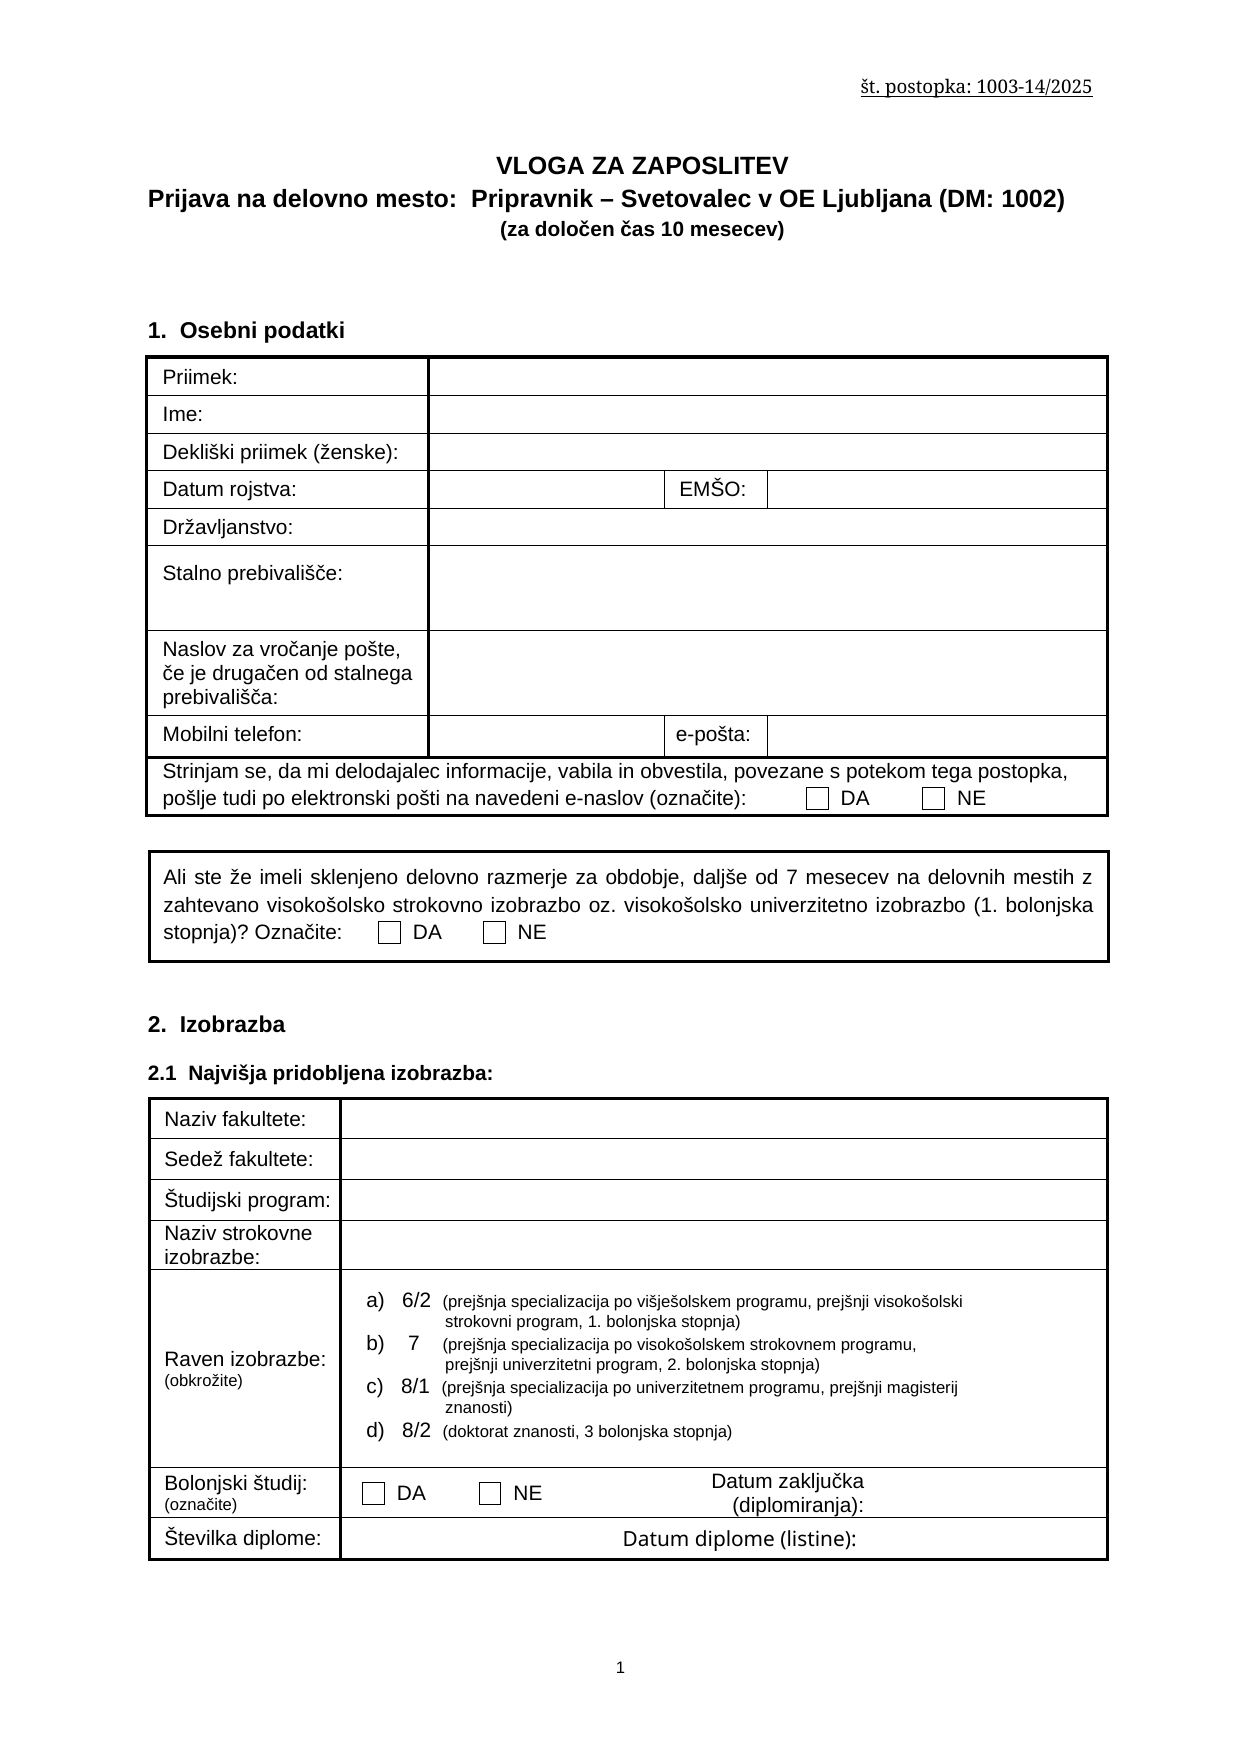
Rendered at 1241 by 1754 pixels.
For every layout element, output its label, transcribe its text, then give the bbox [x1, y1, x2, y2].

table_cell e-pošta: [665, 716, 767, 756]
table_cell [430, 471, 664, 507]
table_cell Sedež fakultete: [151, 1139, 339, 1179]
table_cell Študijski program: [151, 1180, 339, 1219]
table_cell [342, 1180, 1106, 1219]
table_cell a) 6/2 (prejšnja specializacija po višješolskem programu, prejšnji visokošolski strokovni program, 1. bolonjska stopnja) b) 7 (prejšnja specializacija po visokošolskem strokovnem programu, prejšnji univerzitetni program, 2. bolonjska stopnja) c) 8/1 (prejšnja specializacija po univerzitetnem programu, prejšnji magisterij znanosti) d) 8/2 (doktorat znanosti, 3 bolonjska stopnja) [342, 1270, 1106, 1467]
table_header [430, 359, 1106, 395]
table_cell [871, 1518, 1106, 1558]
table_cell EMŠO: [665, 471, 767, 507]
table_cell [430, 396, 1106, 432]
title (za določen čas 10 mesecev) [148, 217, 1137, 241]
table_header Ali ste že imeli sklenjeno delovno razmerje za obdobje, daljše od 7 mesecev na delovnih mestih z zahtevano visokošolsko strokovno izobrazbo oz. visokošolsko univerzitetno izobrazbo (1. bolonjska stopnja)? Označite: DA NE [151, 853, 1107, 960]
table_cell [430, 716, 664, 756]
table_cell Datum rojstva: [148, 471, 427, 507]
table_header Priimek: [148, 359, 427, 395]
table_cell Datum zaključka (diplomiranja): [605, 1468, 871, 1517]
table_cell Dekliški priimek (ženske): [148, 434, 427, 470]
table_cell [430, 434, 1106, 470]
text 1. Osebni podatki [148, 317, 1137, 343]
text 2.1 Najvišja pridobljena izobrazba: [148, 1061, 1137, 1085]
table_cell Stalno prebivališče: [148, 546, 427, 629]
table_cell [430, 631, 1106, 715]
table_cell [342, 1221, 1106, 1268]
table_header Naziv fakultete: [151, 1100, 339, 1138]
table_cell Naslov za vročanje pošte, če je drugačen od stalnega prebivališča: [148, 631, 427, 715]
table_cell Ime: [148, 396, 427, 432]
table_cell Datum diplome (listine): [605, 1518, 871, 1558]
table_cell [342, 1518, 605, 1558]
table_cell Mobilni telefon: [148, 716, 427, 756]
table_cell [430, 546, 1106, 629]
text 2. Izobrazba [148, 1011, 1137, 1037]
table_cell [768, 471, 1106, 507]
title Prijava na delovno mesto: Pripravnik – Svetovalec v OE Ljubljana (DM: 1002) [148, 184, 1137, 213]
table_cell [871, 1468, 1106, 1517]
table_header [342, 1100, 1106, 1138]
title VLOGA ZA ZAPOSLITEV [148, 151, 1137, 180]
table_cell [430, 509, 1106, 545]
table_cell Bolonjski študij: (označite) [151, 1468, 339, 1517]
table_cell Številka diplome: [151, 1518, 339, 1558]
table_cell Naziv strokovne izobrazbe: [151, 1221, 339, 1268]
table_cell Državljanstvo: [148, 509, 427, 545]
table_cell DA NE [342, 1468, 605, 1517]
table_cell [342, 1139, 1106, 1179]
table_cell [768, 716, 1106, 756]
table_cell Raven izobrazbe: (obkrožite) [151, 1270, 339, 1467]
table_cell Strinjam se, da mi delodajalec informacije, vabila in obvestila, povezane s potekom tega postopka, pošlje tudi po elektronski pošti na navedeni e-naslov (označite): DA NE [148, 759, 1106, 813]
